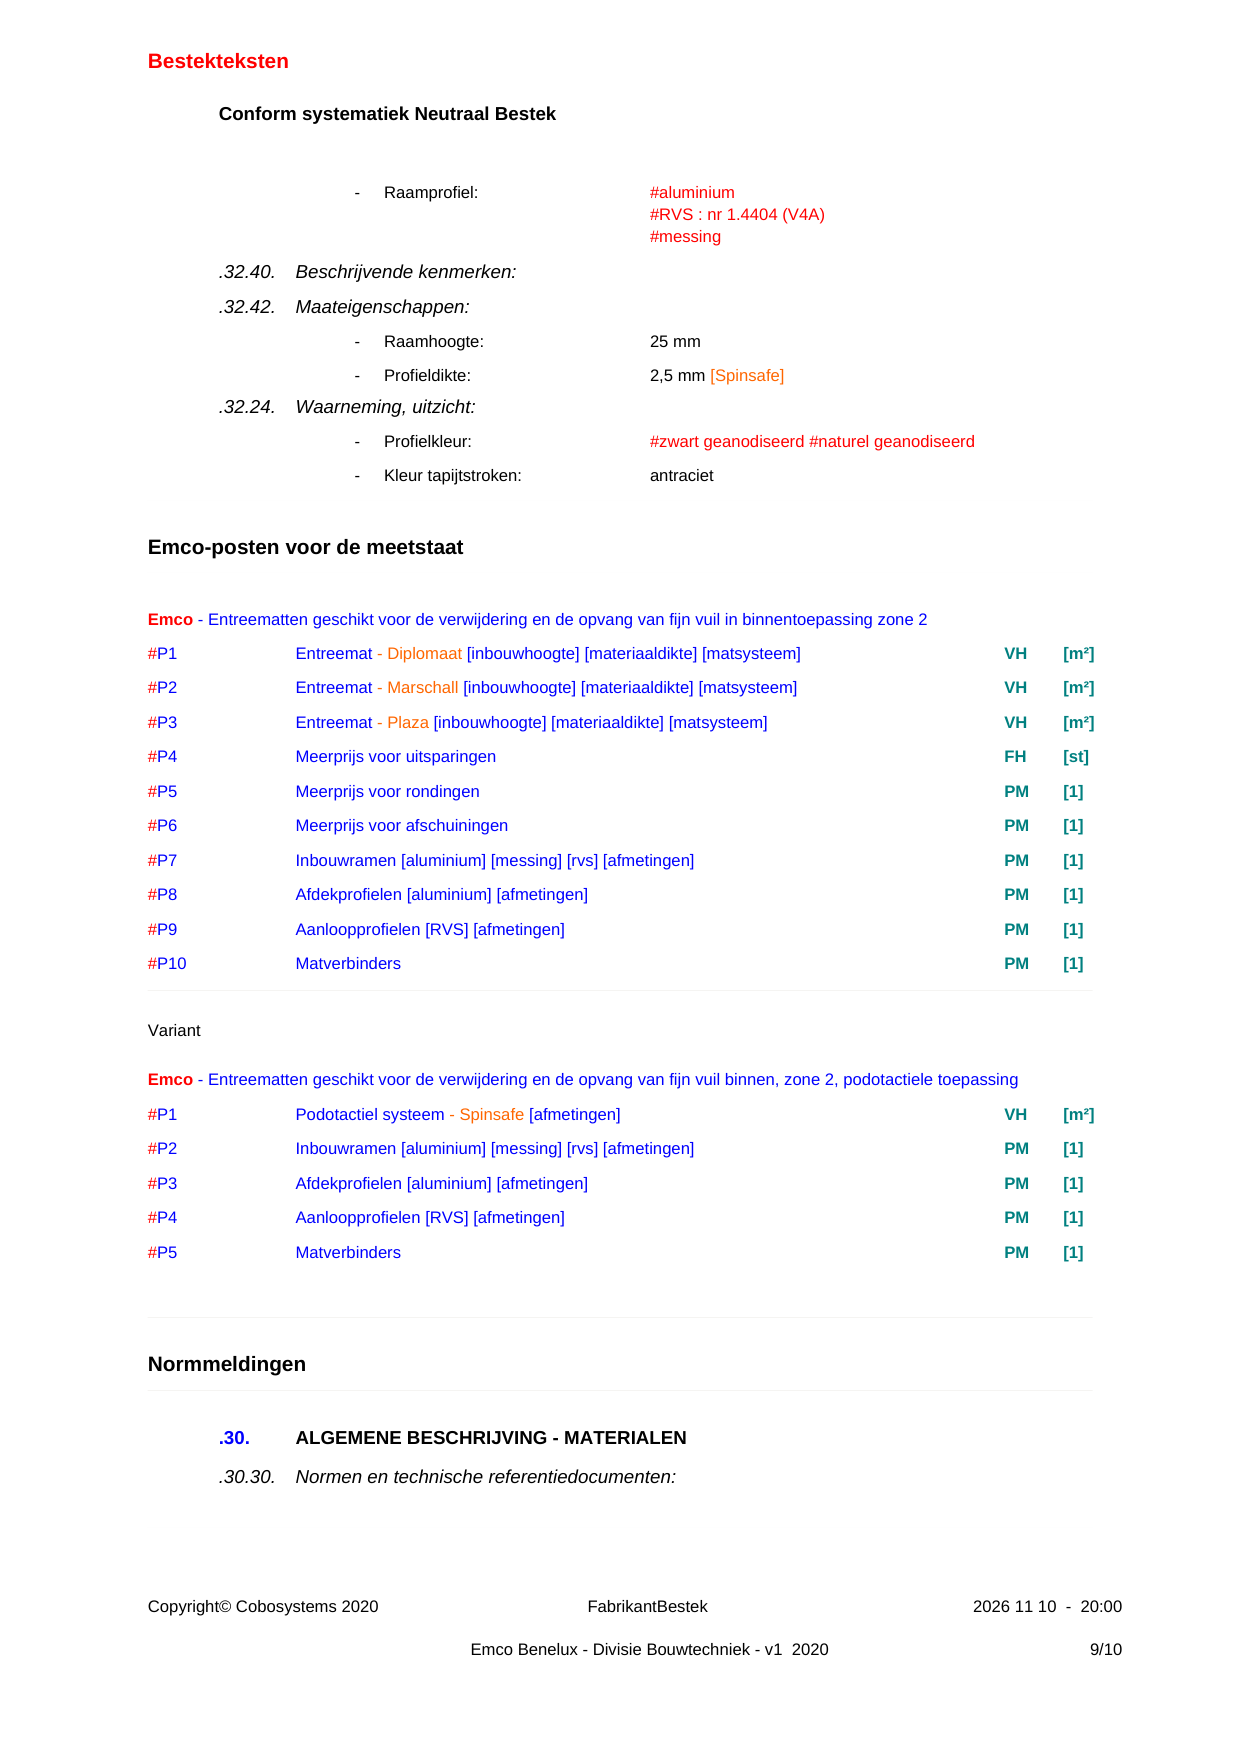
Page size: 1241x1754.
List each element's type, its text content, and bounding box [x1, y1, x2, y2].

text - Profieldikte: 2,5 mm [Spinsafe] [354, 366, 1122, 385]
subtitle #P7 Inbouwramen [aluminium] [messing] [rvs] [afmetingen] PM [1] [148, 851, 1122, 870]
subtitle .32.42. Maateigenschappen: [218, 296, 1122, 318]
subtitle #P9 Aanloopprofielen [RVS] [afmetingen] PM [1] [148, 919, 1122, 939]
text - Kleur tapijtstroken: antraciet [354, 466, 1122, 485]
subtitle #P5 Matverbinders PM [1] [148, 1242, 1122, 1262]
subtitle #P2 Inbouwramen [aluminium] [messing] [rvs] [afmetingen] PM [1] [148, 1139, 1122, 1158]
subtitle #P6 Meerprijs voor afschuiningen PM [1] [148, 816, 1122, 835]
subtitle #P10 Matverbinders PM [1] [148, 954, 1122, 973]
subtitle .30. ALGEMENE BESCHRIJVING - MATERIALEN [218, 1427, 1122, 1448]
subtitle #P4 Aanloopprofielen [RVS] [afmetingen] PM [1] [148, 1208, 1122, 1227]
subtitle .32.24. Waarneming, uitzicht: [218, 396, 1122, 418]
subtitle #P4 Meerprijs voor uitsparingen FH [st] [148, 747, 1122, 766]
subtitle #P2 Entreemat - Marschall [inbouwhoogte] [materiaaldikte] [matsysteem] VH [m²] [148, 678, 1122, 697]
text - Raamprofiel: #aluminium #RVS : nr 1.4404 (V4A) #messing [354, 182, 1122, 246]
subtitle Emco-posten voor de meetstaat [148, 535, 1122, 559]
text - Raamhoogte: 25 mm [354, 331, 1122, 351]
text Emco - Entreematten geschikt voor de verwijdering en de opvang van fijn vuil in binnentoepassing zone 2 [148, 609, 1122, 628]
subtitle .32.40. Beschrijvende kenmerken: [218, 261, 1122, 282]
text - Profielkleur: #zwart geanodiseerd #naturel geanodiseerd [354, 431, 1122, 451]
subtitle .30.30. Normen en technische referentiedocumenten: [218, 1466, 1122, 1487]
text Variant [148, 1021, 1122, 1040]
subtitle #P5 Meerprijs voor rondingen PM [1] [148, 782, 1122, 801]
subtitle #P8 Afdekprofielen [aluminium] [afmetingen] PM [1] [148, 885, 1122, 904]
subtitle #P3 Entreemat - Plaza [inbouwhoogte] [materiaaldikte] [matsysteem] VH [m²] [148, 713, 1122, 732]
subtitle #P1 Entreemat - Diplomaat [inbouwhoogte] [materiaaldikte] [matsysteem] VH [m²] [148, 644, 1122, 663]
text Emco - Entreematten geschikt voor de verwijdering en de opvang van fijn vuil binnen, zone 2, podotactiele toepassing [148, 1070, 1122, 1089]
subtitle #P1 Podotactiel systeem - Spinsafe [afmetingen] VH [m²] [148, 1104, 1122, 1124]
subtitle #P3 Afdekprofielen [aluminium] [afmetingen] PM [1] [148, 1173, 1122, 1193]
subtitle Normmeldingen [148, 1352, 1122, 1376]
